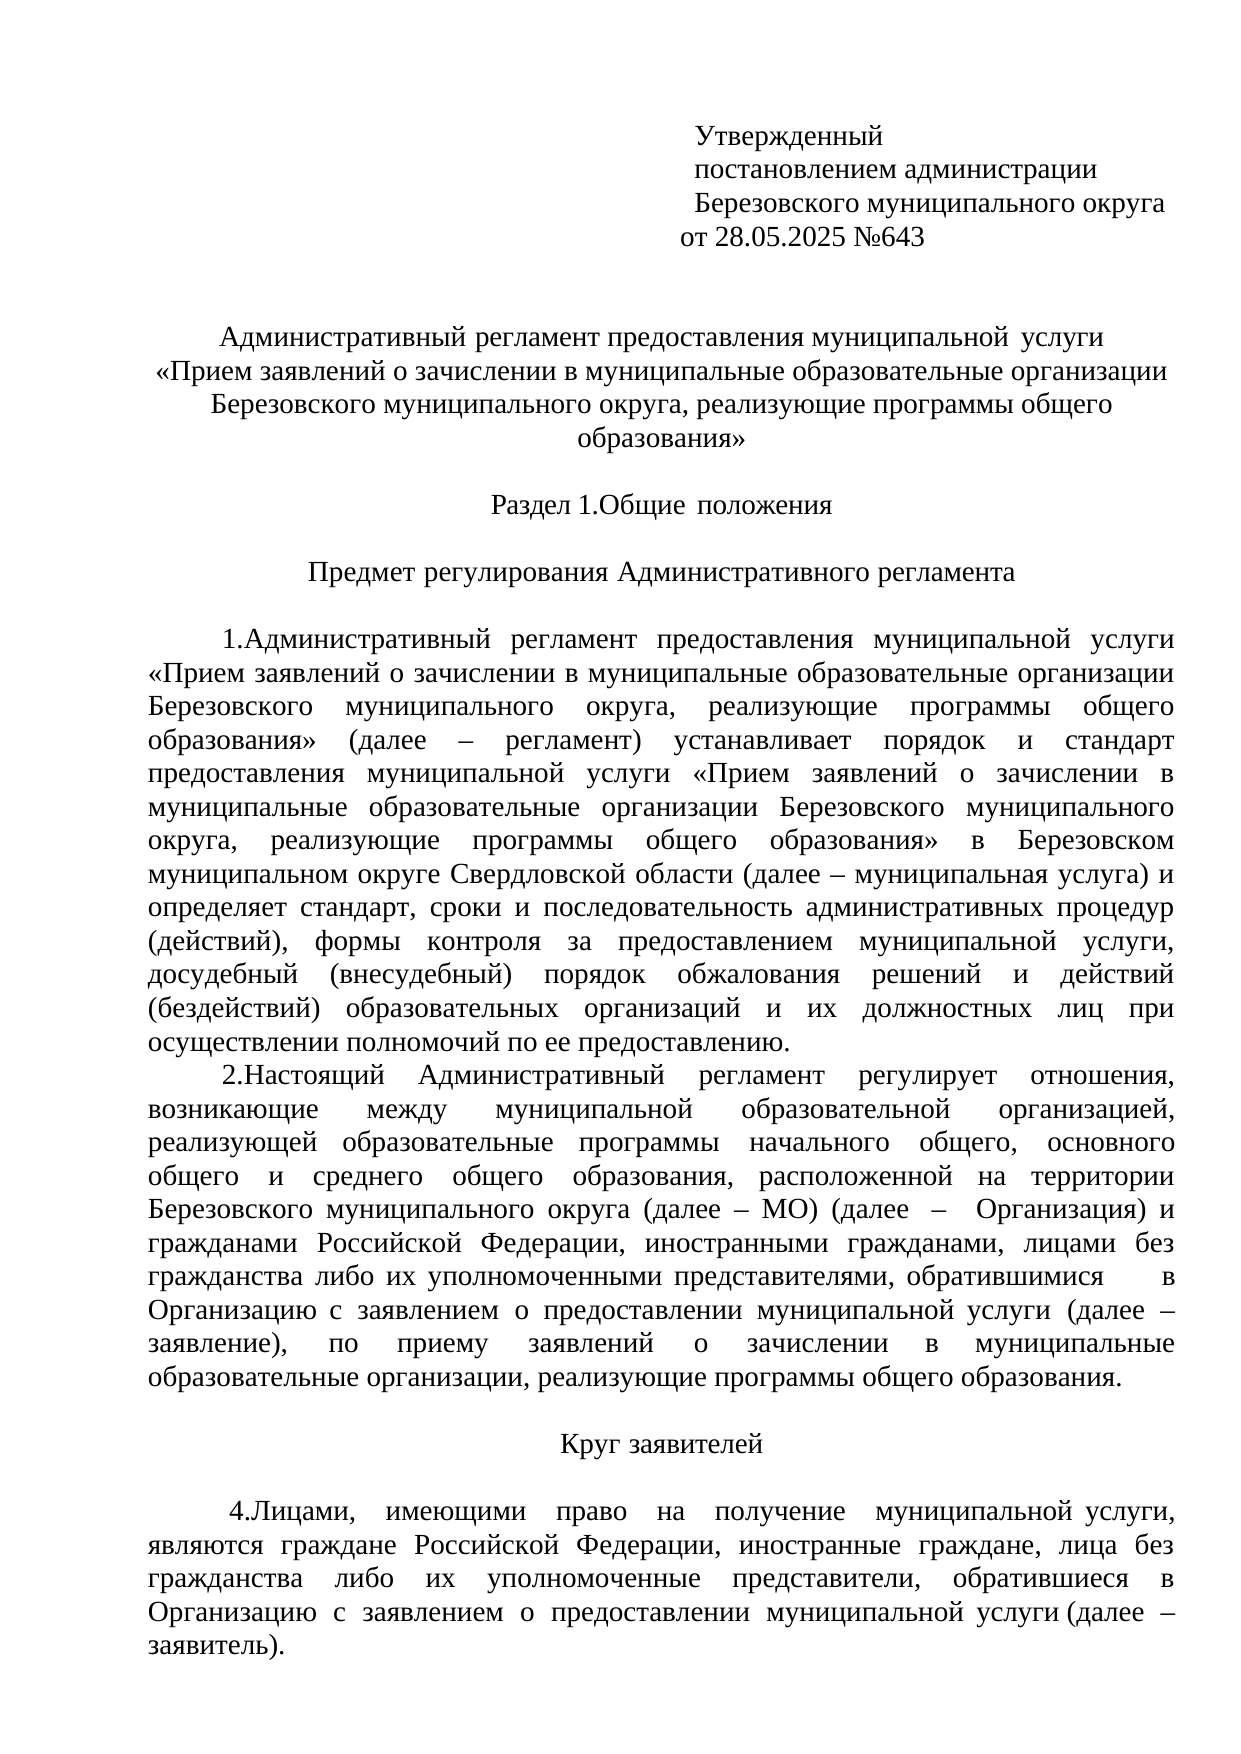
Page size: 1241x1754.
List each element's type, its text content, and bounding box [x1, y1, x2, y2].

text 1.Административный регламент предоставления муниципальной услуги «Прием заявлений о зачислении в муниципальные образовательные организации Березовского муниципального округа, реализующие программы общего образования» (далее – регламент) устанавливает порядок и стандарт предоставления муниципальной услуги «Прием заявлений о зачислении в муниципальные образовательные организации Березовского муниципального округа, реализующие программы общего образования» в Березовском муниципальном округе Свердловской области (далее – муниципальная услуга) и определяет стандарт, сроки и последовательность административных процедур (действий), формы контроля за предоставлением муниципальной услуги, досудебный (внесудебный) порядок обжалования решений и действий (бездействий) образовательных организаций и их должностных лиц при осуществлении полномочий по ее предоставлению. [148, 621, 1175, 1057]
text 4.Лицами, имеющими право на получение муниципальной услуги, являются граждане Российской Федерации, иностранные граждане, лица без гражданства либо их уполномоченные представители, обратившиеся в Организацию с заявлением о предоставлении муниципальной услуги (далее – заявитель). [148, 1493, 1175, 1661]
text «Прием заявлений о зачислении в муниципальные образовательные организации Березовского муниципального округа, реализующие программы общего образования» [148, 353, 1175, 453]
text Раздел 1.Общие положения [148, 487, 1175, 521]
text 2.Настоящий Административный регламент регулирует отношения, возникающие между муниципальной образовательной организацией, реализующей образовательные программы начального общего, основного общего и среднего общего образования, расположенной на территории Березовского муниципального округа (далее – МО) (далее – Организация) и гражданами Российской Федерации, иностранными гражданами, лицами без гражданства либо их уполномоченными представителями, обратившимися в Организацию с заявлением о предоставлении муниципальной услуги (далее –заявление), по приему заявлений о зачислении в муниципальные образовательные организации, реализующие программы общего образования. [148, 1057, 1175, 1393]
text Березовского муниципального округа [694, 185, 1175, 219]
text Круг заявителей [148, 1426, 1175, 1460]
text Предмет регулирования Административного регламента [148, 554, 1175, 588]
text Утвержденный [694, 118, 1175, 152]
text Административный регламент предоставления муниципальной услуги [148, 319, 1175, 353]
text постановлением администрации [694, 152, 1175, 185]
text от 28.05.2025 №643 [148, 219, 1175, 252]
